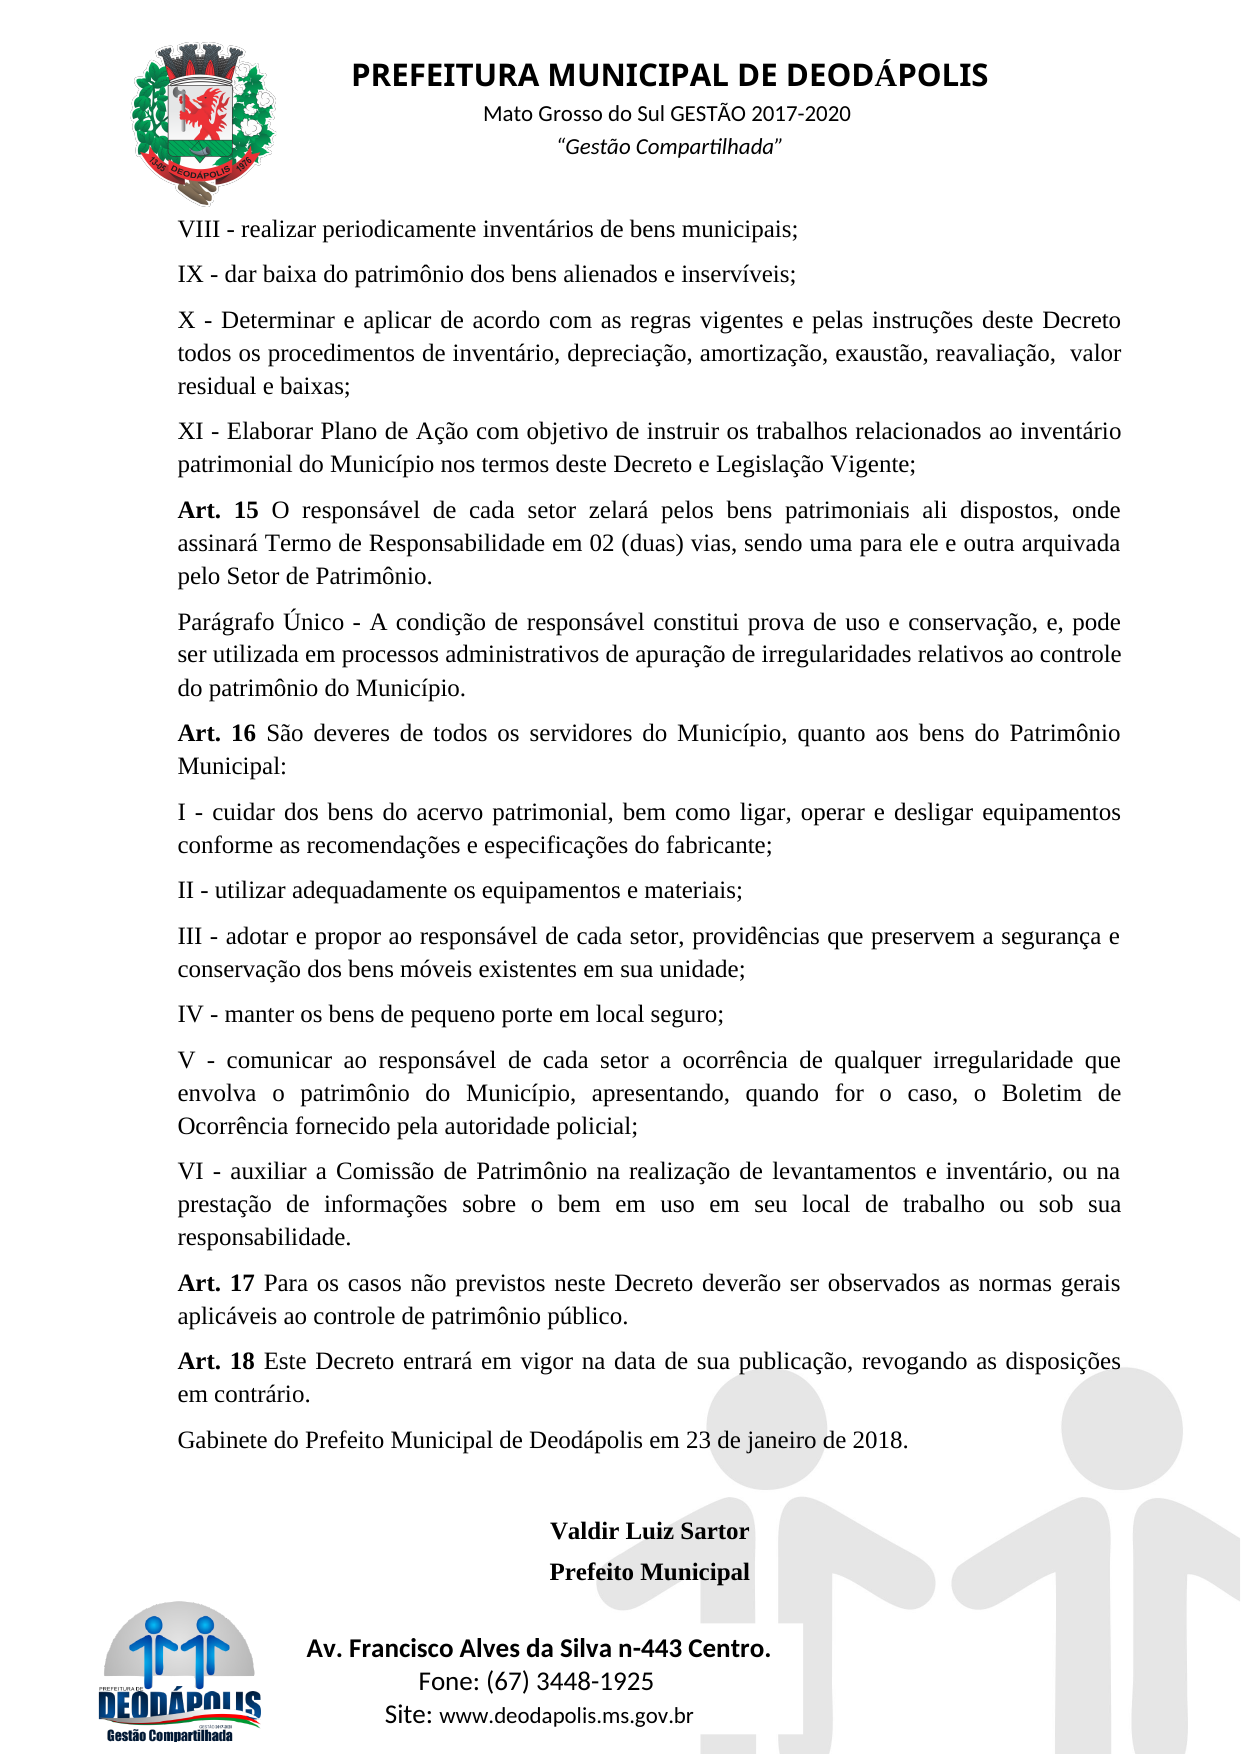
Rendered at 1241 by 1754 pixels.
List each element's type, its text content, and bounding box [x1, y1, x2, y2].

text V - comunicar ao responsável de cada setor a ocorrência de qualquer irregularidade que envolva o patrimônio do Município, apresentando, quando for o caso, o Boletim de Ocorrência fornecido pela autoridade policial; [177, 1045, 1122, 1139]
text IV - manter os bens de pequeno porte em local seguro; [177, 999, 1122, 1028]
text Art. 16 São deveres de todos os servidores do Município, quanto aos bens do Patrimônio Municipal: [177, 718, 1122, 780]
text XI - Elaborar Plano de Ação com objetivo de instruir os trabalhos relacionados ao inventário patrimonial do Município nos termos deste Decreto e Legislação Vigente; [177, 416, 1122, 478]
text II - utilizar adequadamente os equipamentos e materiais; [177, 875, 1122, 904]
text I - cuidar dos bens do acervo patrimonial, bem como ligar, operar e desligar equipamentos conforme as recomendações e especificações do fabricante; [177, 797, 1122, 858]
text Prefeito Municipal [177, 1557, 1122, 1586]
text Art. 18 Este Decreto entrará em vigor na data de sua publicação, revogando as disposições em contrário. [177, 1346, 1122, 1408]
picture [0, 33, 1241, 1754]
text Art. 15 O responsável de cada setor zelará pelos bens patrimoniais ali dispostos, onde assinará Termo de Responsabilidade em 02 (duas) vias, sendo uma para ele e outra arquivada pelo Setor de Patrimônio. [177, 495, 1122, 590]
text IX - dar baixa do patrimônio dos bens alienados e inservíveis; [177, 259, 1122, 288]
text Art. 17 Para os casos não previstos neste Decreto deverão ser observados as normas gerais aplicáveis ao controle de patrimônio público. [177, 1268, 1122, 1330]
text Valdir Luiz Sartor [177, 1516, 1122, 1545]
text VIII - realizar periodicamente inventários de bens municipais; [177, 214, 1122, 243]
text Gabinete do Prefeito Municipal de Deodápolis em 23 de janeiro de 2018. [177, 1425, 1122, 1454]
text Parágrafo Único - A condição de responsável constitui prova de uso e conservação, e, pode ser utilizada em processos administrativos de apuração de irregularidades relativos ao controle do patrimônio do Município. [177, 607, 1122, 701]
text VI - auxiliar a Comissão de Patrimônio na realização de levantamentos e inventário, ou na prestação de informações sobre o bem em uso em seu local de trabalho ou sob sua responsabilidade. [177, 1156, 1122, 1251]
text X - Determinar e aplicar de acordo com as regras vigentes e pelas instruções deste Decreto todos os procedimentos de inventário, depreciação, amortização, exaustão, reavaliação, valor residual e baixas; [177, 305, 1122, 400]
text III - adotar e propor ao responsável de cada setor, providências que preservem a segurança e conservação dos bens móveis existentes em sua unidade; [177, 921, 1122, 982]
